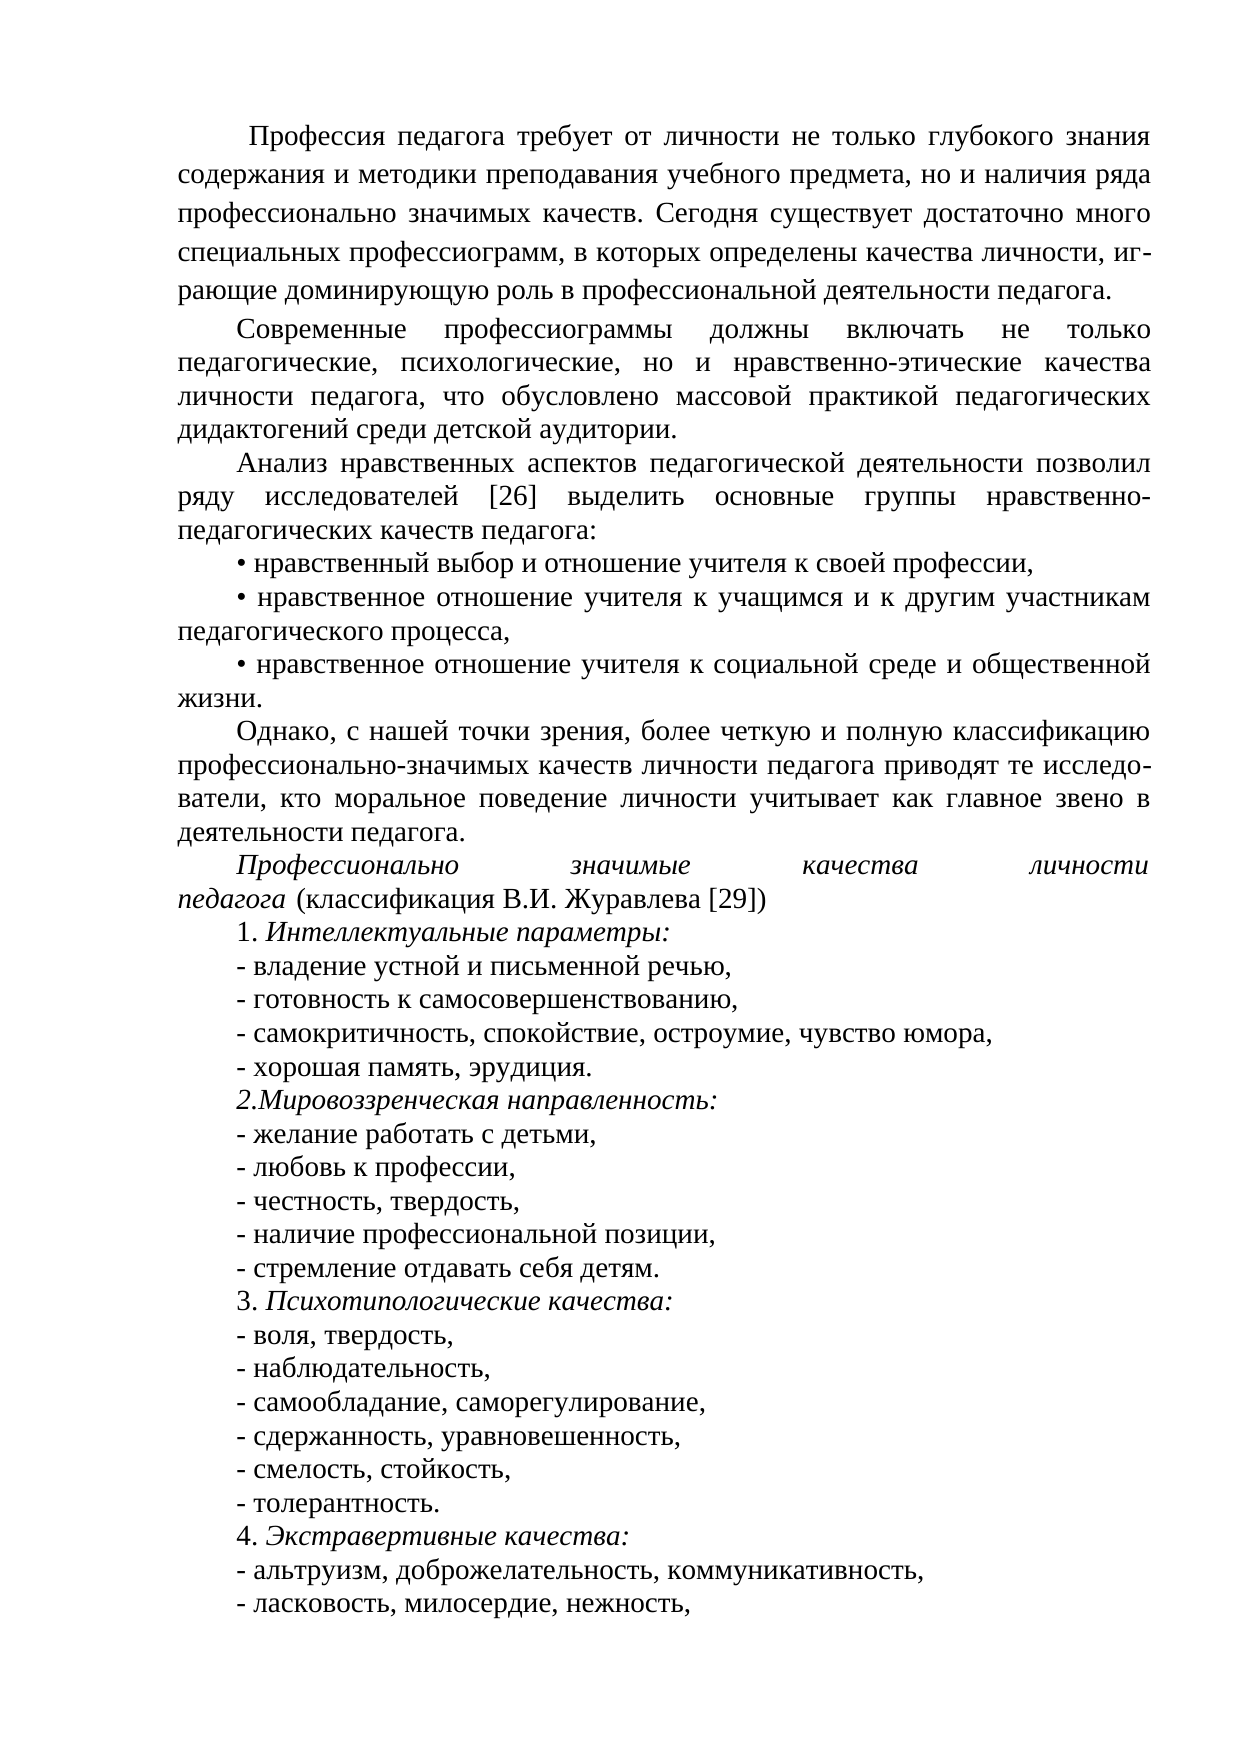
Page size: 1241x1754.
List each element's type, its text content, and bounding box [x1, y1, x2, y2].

text - владение устной и письменной речью, [177, 948, 1152, 982]
text - толерантность. [177, 1485, 1152, 1518]
text - наблюдательность, [177, 1351, 1152, 1384]
text Профессия педагога требует от личности не только глубокого знания содержания и методики преподавания учебного предмета, но и наличия ряда профессионально значимых качеств. Сегодня существует достаточно много специальных профессиограмм, в которых определены качества личности, играющие доминирующую роль в профессиональной деятельности педагога. [177, 118, 1152, 306]
text - готовность к самосовершенствованию, [177, 982, 1152, 1015]
text • нравственное отношение учителя к социальной среде и общественной жизни. [177, 646, 1152, 713]
text - сдержанность, уравновешенность, [177, 1418, 1152, 1451]
text Анализ нравственных аспектов педагогической деятельности позволил ряду исследователей [26] выделить основные группы нравственно-педагогических качеств педагога: [177, 445, 1152, 546]
text - стремление отдавать себя детям. [177, 1250, 1152, 1283]
text Современные профессиограммы должны включать не только педагогические, психологические, но и нравственно-этические качества личности педагога, что обусловлено массовой практикой педагогических дидактогений среди детской аудитории. [177, 311, 1152, 445]
text Профессионально значимые качества личности педагога (классификация В.И. Журавлева [29]) [177, 847, 1152, 914]
text - хорошая память, эрудиция. [177, 1049, 1152, 1082]
text - смелость, стойкость, [177, 1451, 1152, 1485]
text - желание работать с детьми, [177, 1116, 1152, 1149]
text Однако, с нашей точки зрения, более четкую и полную классификацию профессионально-значимых качеств личности педагога приводят те исследователи, кто моральное поведение личности учитывает как главное звено в деятельности педагога. [177, 713, 1152, 847]
text 2.Мировоззренческая направленность: [177, 1082, 1152, 1116]
text - честность, твердость, [177, 1183, 1152, 1216]
text - альтруизм, доброжелательность, коммуникативность, [177, 1552, 1152, 1585]
text • нравственный выбор и отношение учителя к своей профессии, [177, 546, 1152, 579]
text - наличие профессиональной позиции, [177, 1216, 1152, 1250]
text - самообладание, саморегулирование, [177, 1384, 1152, 1418]
text • нравственное отношение учителя к учащимся и к другим участникам педагогического процесса, [177, 579, 1152, 646]
text - ласковость, милосердие, нежность, [177, 1585, 1152, 1619]
text 4. Экстравертивные качества: [177, 1518, 1152, 1552]
text 1. Интеллектуальные параметры: [177, 914, 1152, 948]
text - самокритичность, спокойствие, остроумие, чувство юмора, [177, 1015, 1152, 1049]
text - воля, твердость, [177, 1317, 1152, 1351]
text - любовь к профессии, [177, 1149, 1152, 1183]
text 3. Психотипологические качества: [177, 1283, 1152, 1317]
